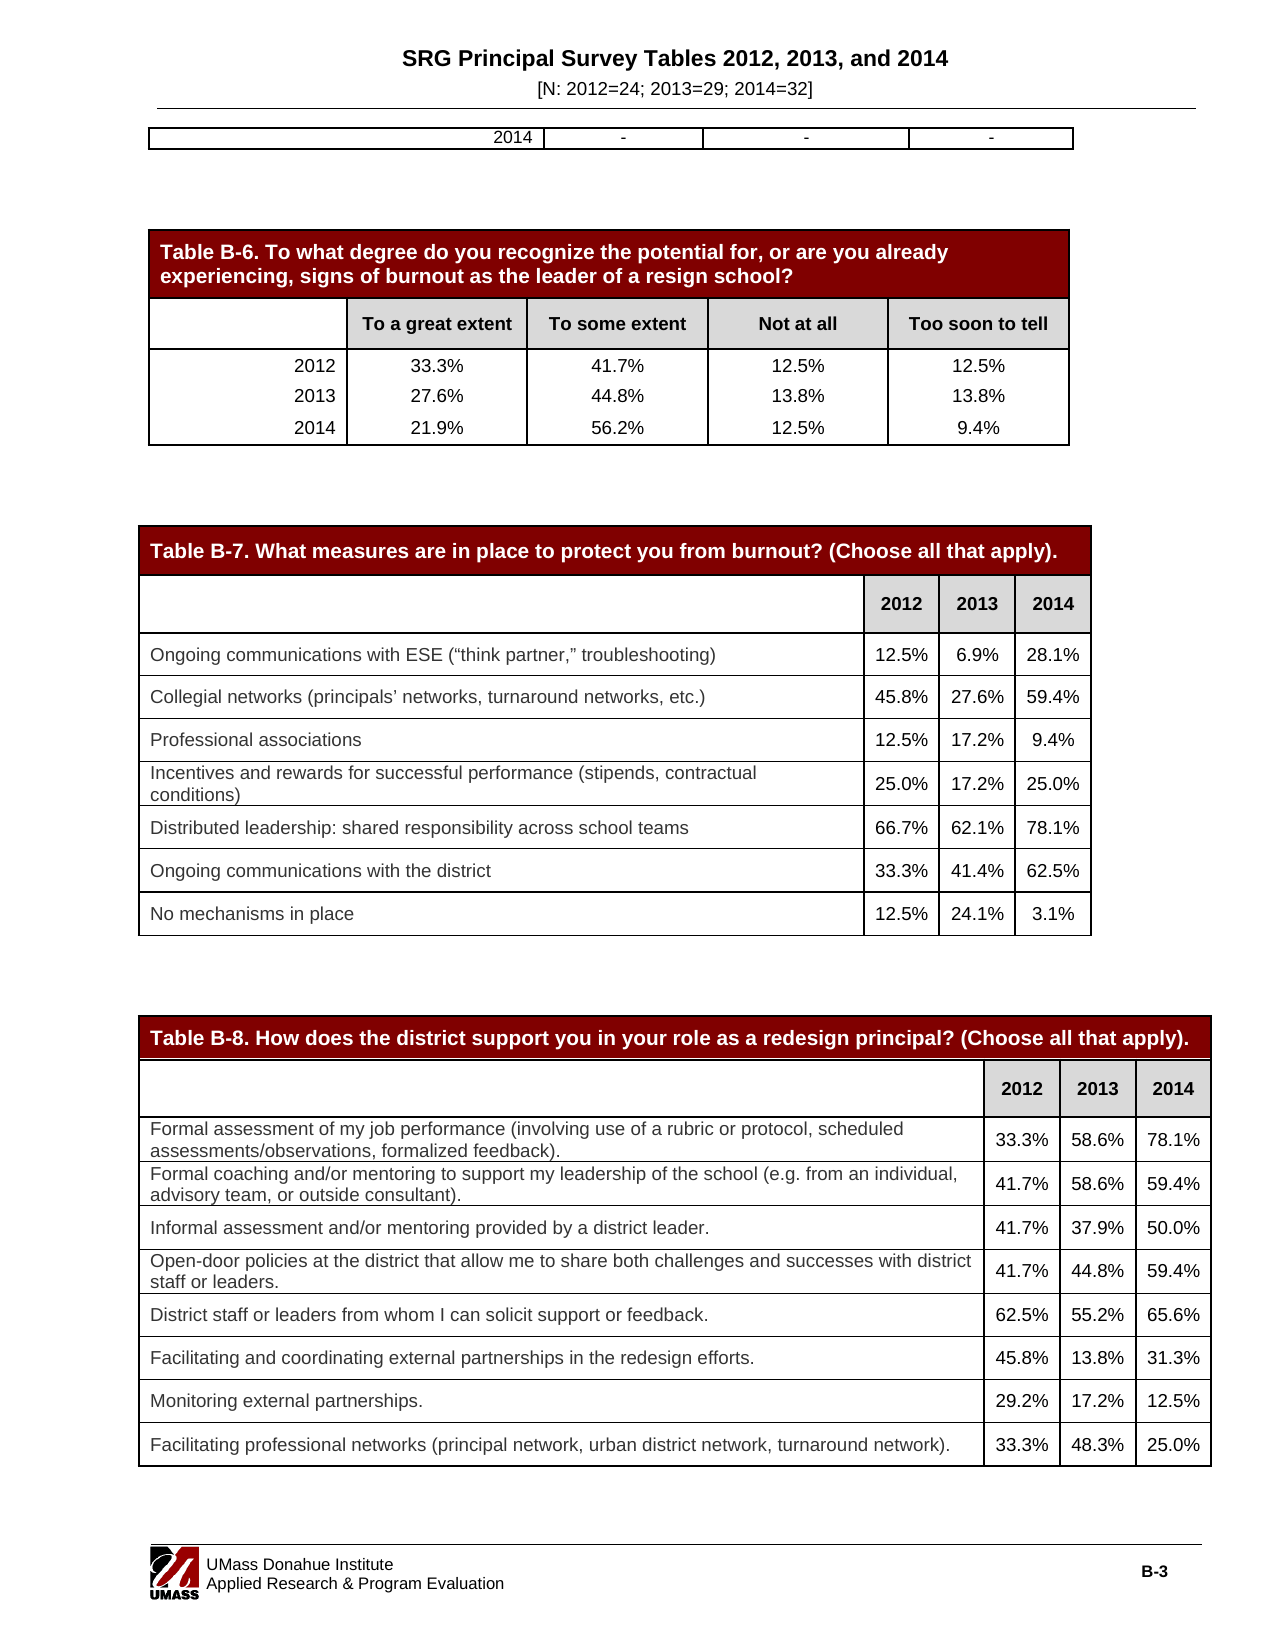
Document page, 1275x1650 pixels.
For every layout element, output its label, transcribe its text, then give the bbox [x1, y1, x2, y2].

table_cell To a great extent [348, 299, 526, 348]
table_cell 24.1% [940, 893, 1014, 934]
table_cell 6.9% [940, 634, 1014, 675]
table_cell 41.7% [985, 1162, 1059, 1205]
table_cell 2014 [1137, 1061, 1210, 1116]
table_cell 21.9% [348, 412, 526, 443]
table_cell Monitoring external partnerships. [140, 1380, 983, 1422]
table_cell Incentives and rewards for successful performance (stipends, contractual conditions) [140, 762, 863, 805]
table_cell 55.2% [1061, 1294, 1135, 1336]
table_cell 12.5% [889, 350, 1068, 380]
table_cell 62.5% [1016, 849, 1090, 891]
table_cell 33.3% [865, 849, 938, 891]
table_cell [140, 1061, 983, 1116]
table_cell 33.3% [985, 1423, 1059, 1465]
table_cell 58.6% [1061, 1118, 1135, 1161]
table_cell Ongoing communications with the district [140, 849, 863, 891]
table_cell 17.2% [1061, 1380, 1135, 1422]
table_cell 59.4% [1016, 676, 1090, 718]
table_cell 27.6% [940, 676, 1014, 718]
table_header Table B-8. How does the district support you in your role as a redesign principal? (Choose all that apply). [140, 1017, 1210, 1058]
table_cell 12.5% [865, 893, 938, 934]
table_cell Too soon to tell [889, 299, 1068, 348]
table_cell 12.5% [865, 719, 938, 761]
table_cell 41.7% [528, 350, 707, 380]
table_cell Formal coaching and/or mentoring to support my leadership of the school (e.g. from an individual, advisory team, or outside consultant). [140, 1162, 983, 1205]
table_cell 37.9% [1061, 1206, 1135, 1248]
table_cell 58.6% [1061, 1162, 1135, 1205]
table_cell 12.5% [709, 412, 887, 443]
table_cell - [545, 129, 702, 147]
table_cell 17.2% [940, 719, 1014, 761]
table_cell 9.4% [889, 412, 1068, 443]
table_cell Informal assessment and/or mentoring provided by a district leader. [140, 1206, 983, 1248]
table_cell - [704, 129, 908, 147]
table_cell 45.8% [865, 676, 938, 718]
table_cell 48.3% [1061, 1423, 1135, 1465]
table_cell 33.3% [985, 1118, 1059, 1161]
table_cell 25.0% [865, 762, 938, 805]
table_cell 12.5% [865, 634, 938, 675]
table_cell Not at all [709, 299, 887, 348]
table_cell 25.0% [1016, 762, 1090, 805]
table_cell No mechanisms in place [140, 893, 863, 934]
table_cell 41.7% [985, 1206, 1059, 1248]
picture [149, 1545, 200, 1601]
table_cell - [910, 129, 1072, 147]
table_cell 2013 [940, 576, 1014, 632]
table_cell 28.1% [1016, 634, 1090, 675]
table_cell 59.4% [1137, 1250, 1210, 1293]
table_cell 50.0% [1137, 1206, 1210, 1248]
table_cell 12.5% [709, 350, 887, 380]
table_cell Ongoing communications with ESE (“think partner,” troubleshooting) [140, 634, 863, 675]
table_cell 41.4% [940, 849, 1014, 891]
table_cell 12.5% [1137, 1380, 1210, 1422]
table_cell 78.1% [1016, 806, 1090, 848]
table_cell 44.8% [528, 380, 707, 412]
table_cell 78.1% [1137, 1118, 1210, 1161]
table_cell To some extent [528, 299, 707, 348]
table_cell Professional associations [140, 719, 863, 761]
table_cell 2014 [150, 129, 543, 147]
table_cell 29.2% [985, 1380, 1059, 1422]
table_cell 27.6% [348, 380, 526, 412]
table_cell Distributed leadership: shared responsibility across school teams [140, 806, 863, 848]
table_cell [140, 576, 863, 632]
table_cell Facilitating professional networks (principal network, urban district network, turnaround network). [140, 1423, 983, 1465]
table_cell 3.1% [1016, 893, 1090, 934]
table_cell 13.8% [889, 380, 1068, 412]
table_header Table B-7. What measures are in place to protect you from burnout? (Choose all that apply). [140, 527, 1090, 574]
table_cell 2012 [865, 576, 938, 632]
table_cell 59.4% [1137, 1162, 1210, 1205]
table_cell 13.8% [709, 380, 887, 412]
table_cell 44.8% [1061, 1250, 1135, 1293]
table_cell 2013 [150, 380, 346, 412]
table_cell Collegial networks (principals’ networks, turnaround networks, etc.) [140, 676, 863, 718]
table_cell 2012 [150, 350, 346, 380]
table_cell 13.8% [1061, 1337, 1135, 1379]
table_cell Open-door policies at the district that allow me to share both challenges and successes with district staff or leaders. [140, 1250, 983, 1293]
table_cell 41.7% [985, 1250, 1059, 1293]
table_cell 66.7% [865, 806, 938, 848]
table_cell Formal assessment of my job performance (involving use of a rubric or protocol, scheduled assessments/observations, formalized feedback). [140, 1118, 983, 1161]
table_cell 45.8% [985, 1337, 1059, 1379]
table_cell 2013 [1061, 1061, 1135, 1116]
table_cell 2014 [1016, 576, 1090, 632]
table_cell 33.3% [348, 350, 526, 380]
table_cell 17.2% [940, 762, 1014, 805]
table_cell [150, 299, 346, 348]
table_cell 31.3% [1137, 1337, 1210, 1379]
table_cell 2012 [985, 1061, 1059, 1116]
table_cell 2014 [150, 412, 346, 443]
table_cell 62.1% [940, 806, 1014, 848]
table_cell 65.6% [1137, 1294, 1210, 1336]
table_cell 62.5% [985, 1294, 1059, 1336]
table_cell 9.4% [1016, 719, 1090, 761]
table_header Table B-6. To what degree do you recognize the potential for, or are you already experiencing, signs of burnout as the leader of a resign school? [150, 231, 1068, 297]
table_cell District staff or leaders from whom I can solicit support or feedback. [140, 1294, 983, 1336]
table_cell 56.2% [528, 412, 707, 443]
table_cell 25.0% [1137, 1423, 1210, 1465]
table_cell Facilitating and coordinating external partnerships in the redesign efforts. [140, 1337, 983, 1379]
